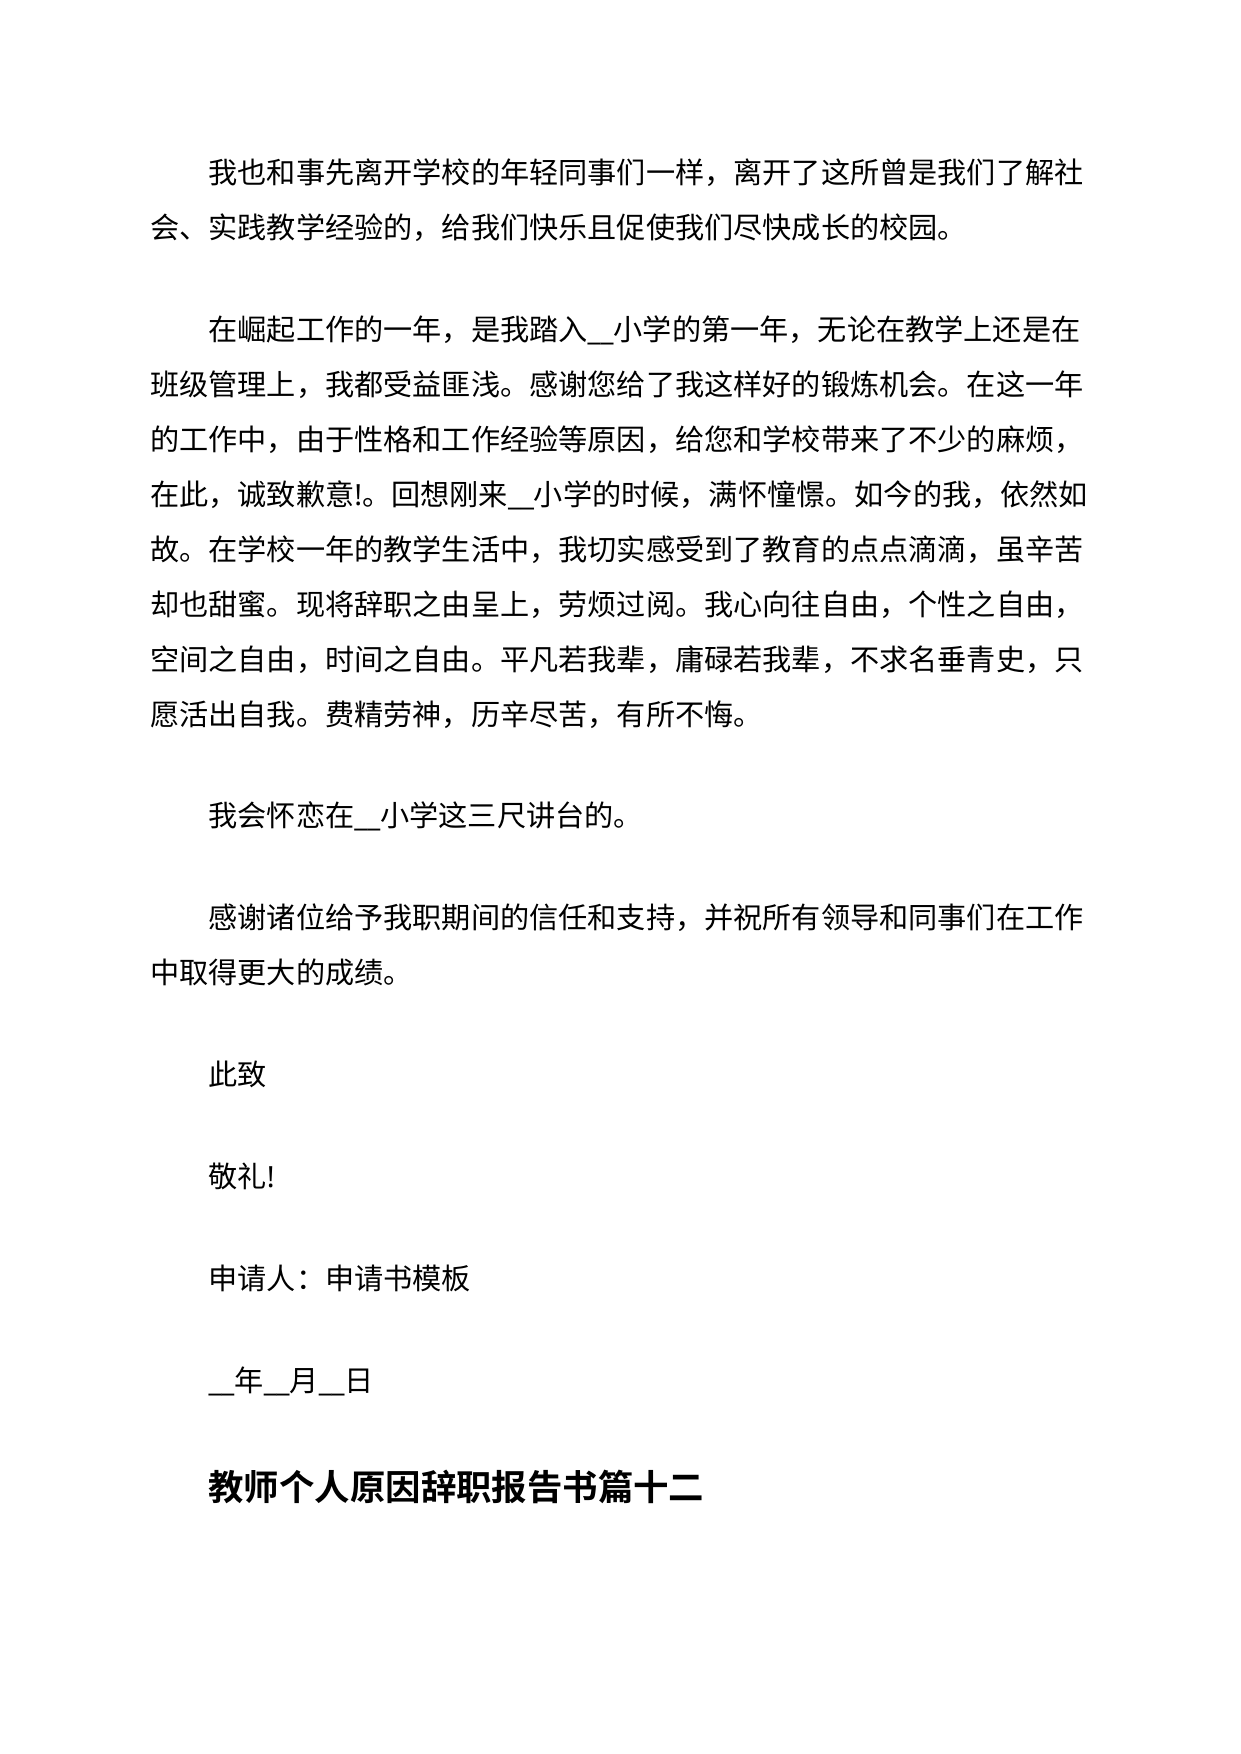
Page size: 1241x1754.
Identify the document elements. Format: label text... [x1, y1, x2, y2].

text 申请人：申请书模板 [150, 1255, 1090, 1298]
text 感谢诸位给予我职期间的信任和支持，并祝所有领导和同事们在工作中取得更大的成绩。 [150, 895, 1090, 992]
text 我也和事先离开学校的年轻同事们一样，离开了这所曾是我们了解社会、实践教学经验的，给我们快乐且促使我们尽快成长的校园。 [150, 150, 1090, 247]
text 此致 [150, 1052, 1090, 1094]
text 教师个人原因辞职报告书篇十二 [150, 1459, 1090, 1510]
text __年__月__日 [150, 1357, 1090, 1399]
text 敬礼! [150, 1153, 1090, 1196]
text 我会怀恋在__小学这三尺讲台的。 [150, 793, 1090, 835]
text 在崛起工作的一年，是我踏入__小学的第一年，无论在教学上还是在班级管理上，我都受益匪浅。感谢您给了我这样好的锻炼机会。在这一年的工作中，由于性格和工作经验等原因，给您和学校带来了不少的麻烦，在此，诚致歉意!。回想刚来__小学的时候，满怀憧憬。如今的我，依然如故。在学校一年的教学生活中，我切实感受到了教育的点点滴滴，虽辛苦却也甜蜜。现将辞职之由呈上，劳烦过阅。我心向往自由，个性之自由，空间之自由，时间之自由。平凡若我辈，庸碌若我辈，不求名垂青史，只愿活出自我。费精劳神，历辛尽苦，有所不悔。 [150, 307, 1090, 733]
